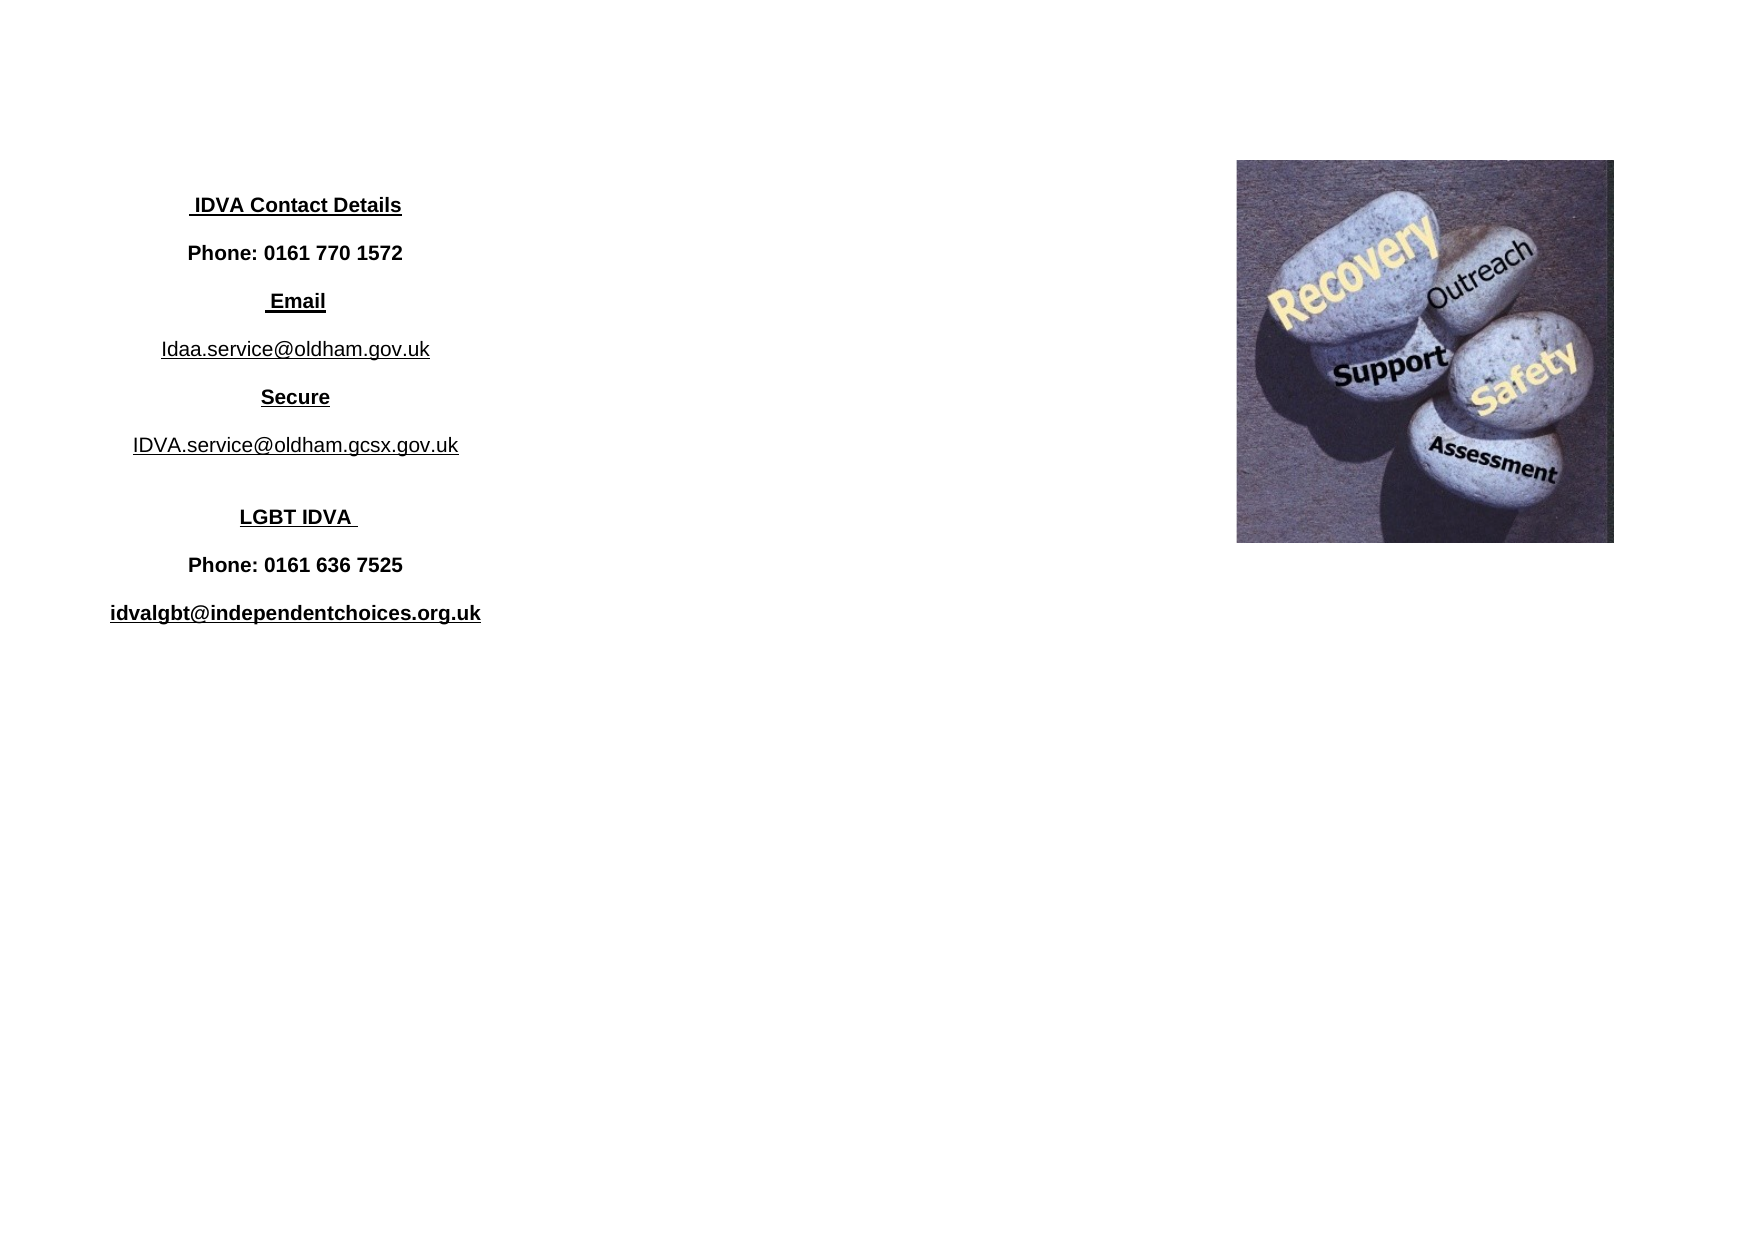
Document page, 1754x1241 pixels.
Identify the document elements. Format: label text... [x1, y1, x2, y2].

text idvalgbt@independentchoices.org.uk [71, 601, 520, 624]
text Email [71, 289, 520, 313]
text Secure [71, 385, 520, 409]
subtitle IDVA Contact Details Phone: 0161 770 1572 [151, 193, 439, 265]
text Idaa.service@oldham.gov.uk [71, 337, 520, 361]
text Phone: 0161 636 7525 [71, 553, 520, 577]
picture [1236, 160, 1614, 543]
text LGBT IDVA [71, 505, 520, 529]
text IDVA.service@oldham.gcsx.gov.uk [71, 433, 520, 457]
